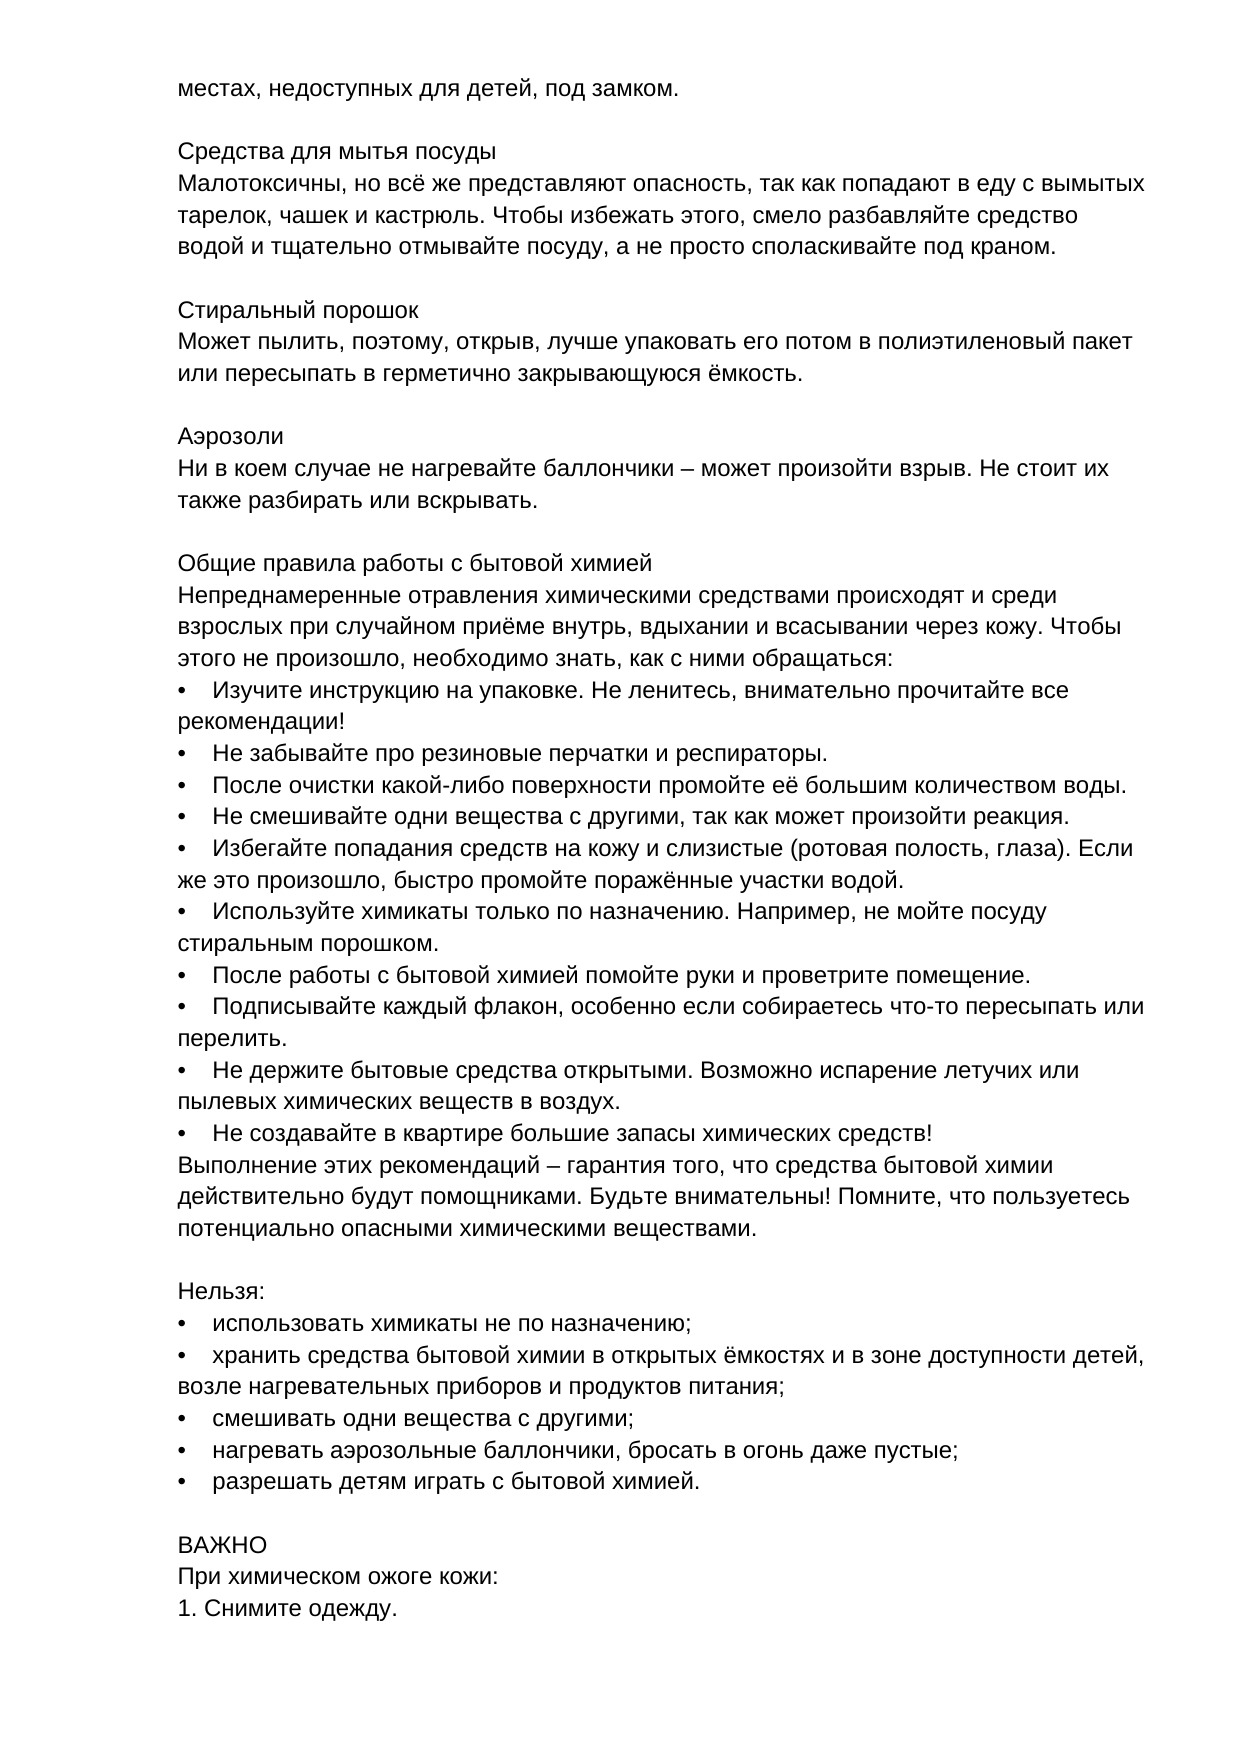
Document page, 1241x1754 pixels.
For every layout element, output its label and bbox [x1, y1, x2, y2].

text [177, 74, 1152, 1621]
